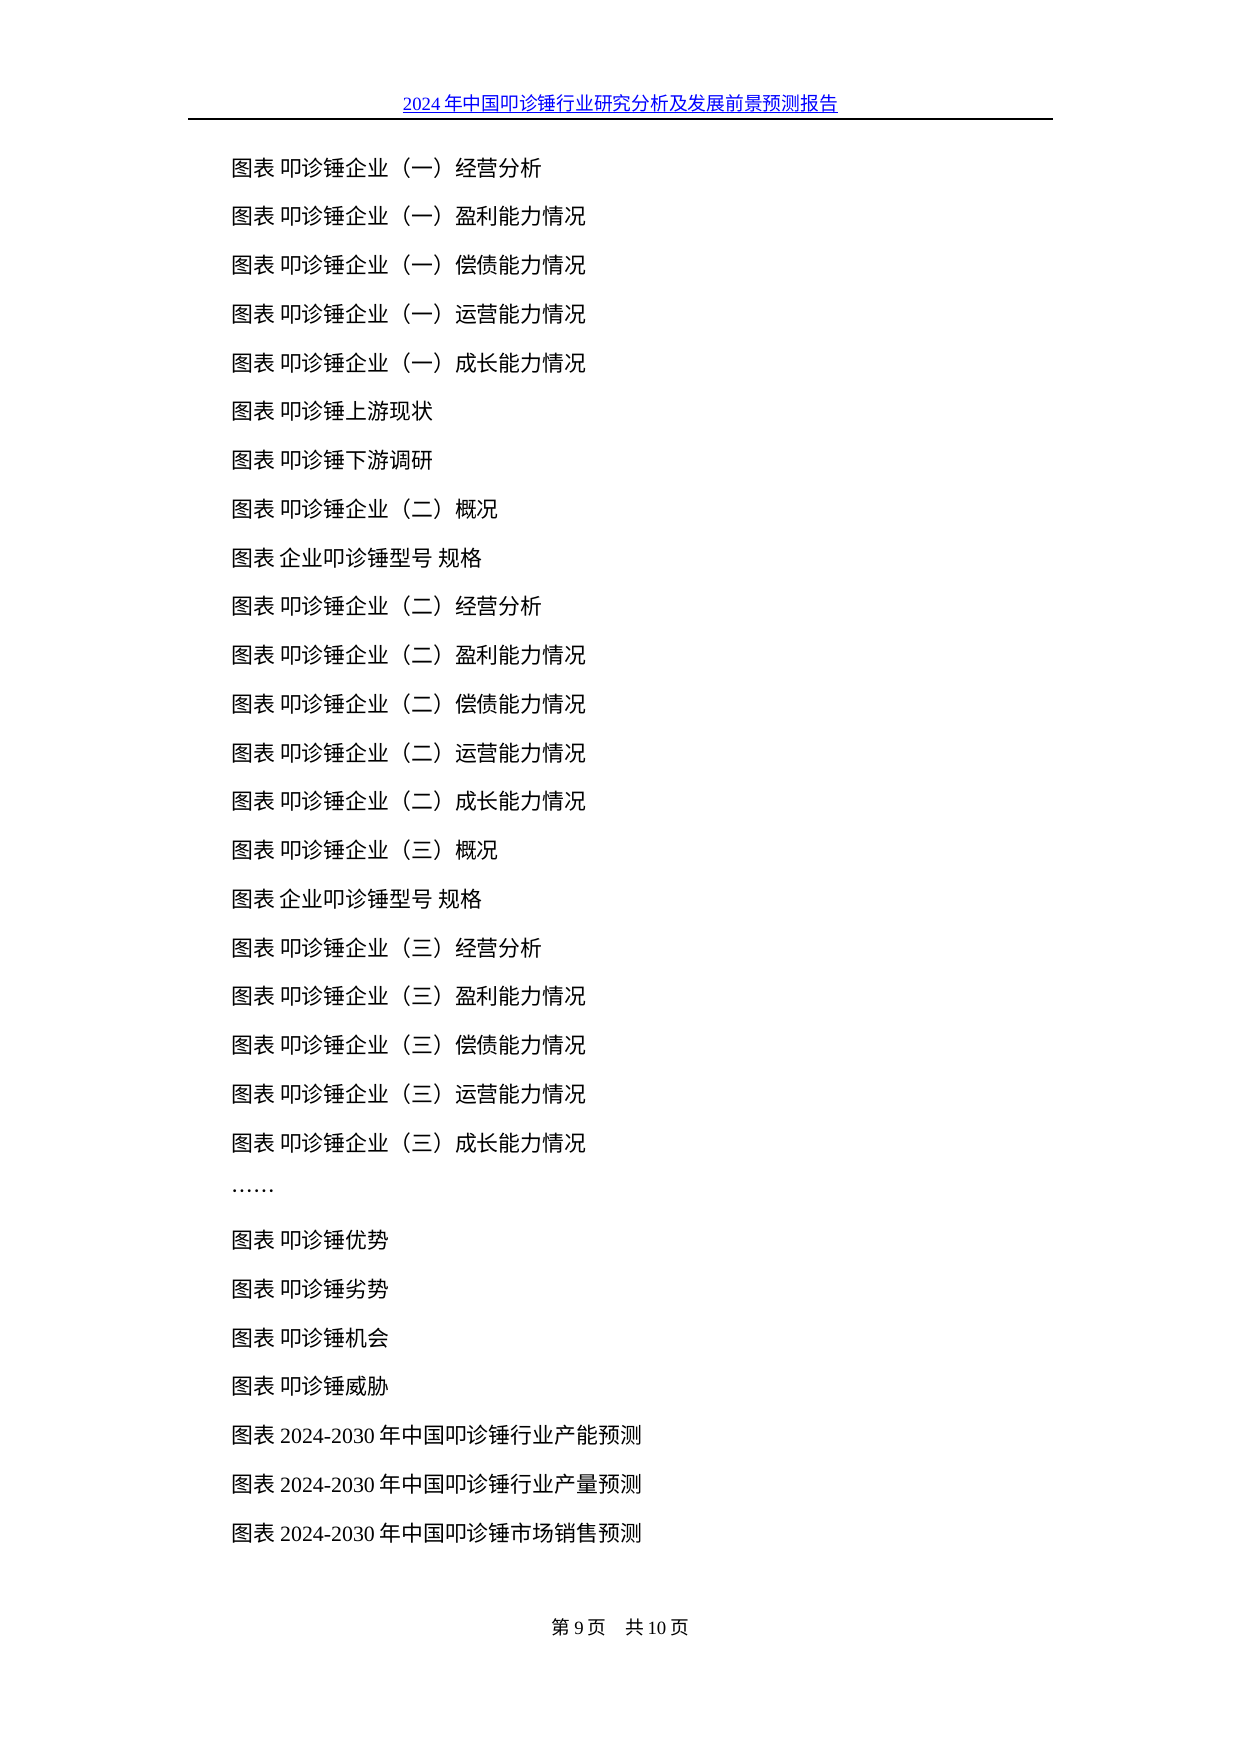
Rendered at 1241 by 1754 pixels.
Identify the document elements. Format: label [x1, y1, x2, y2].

text [187, 150, 1053, 1548]
